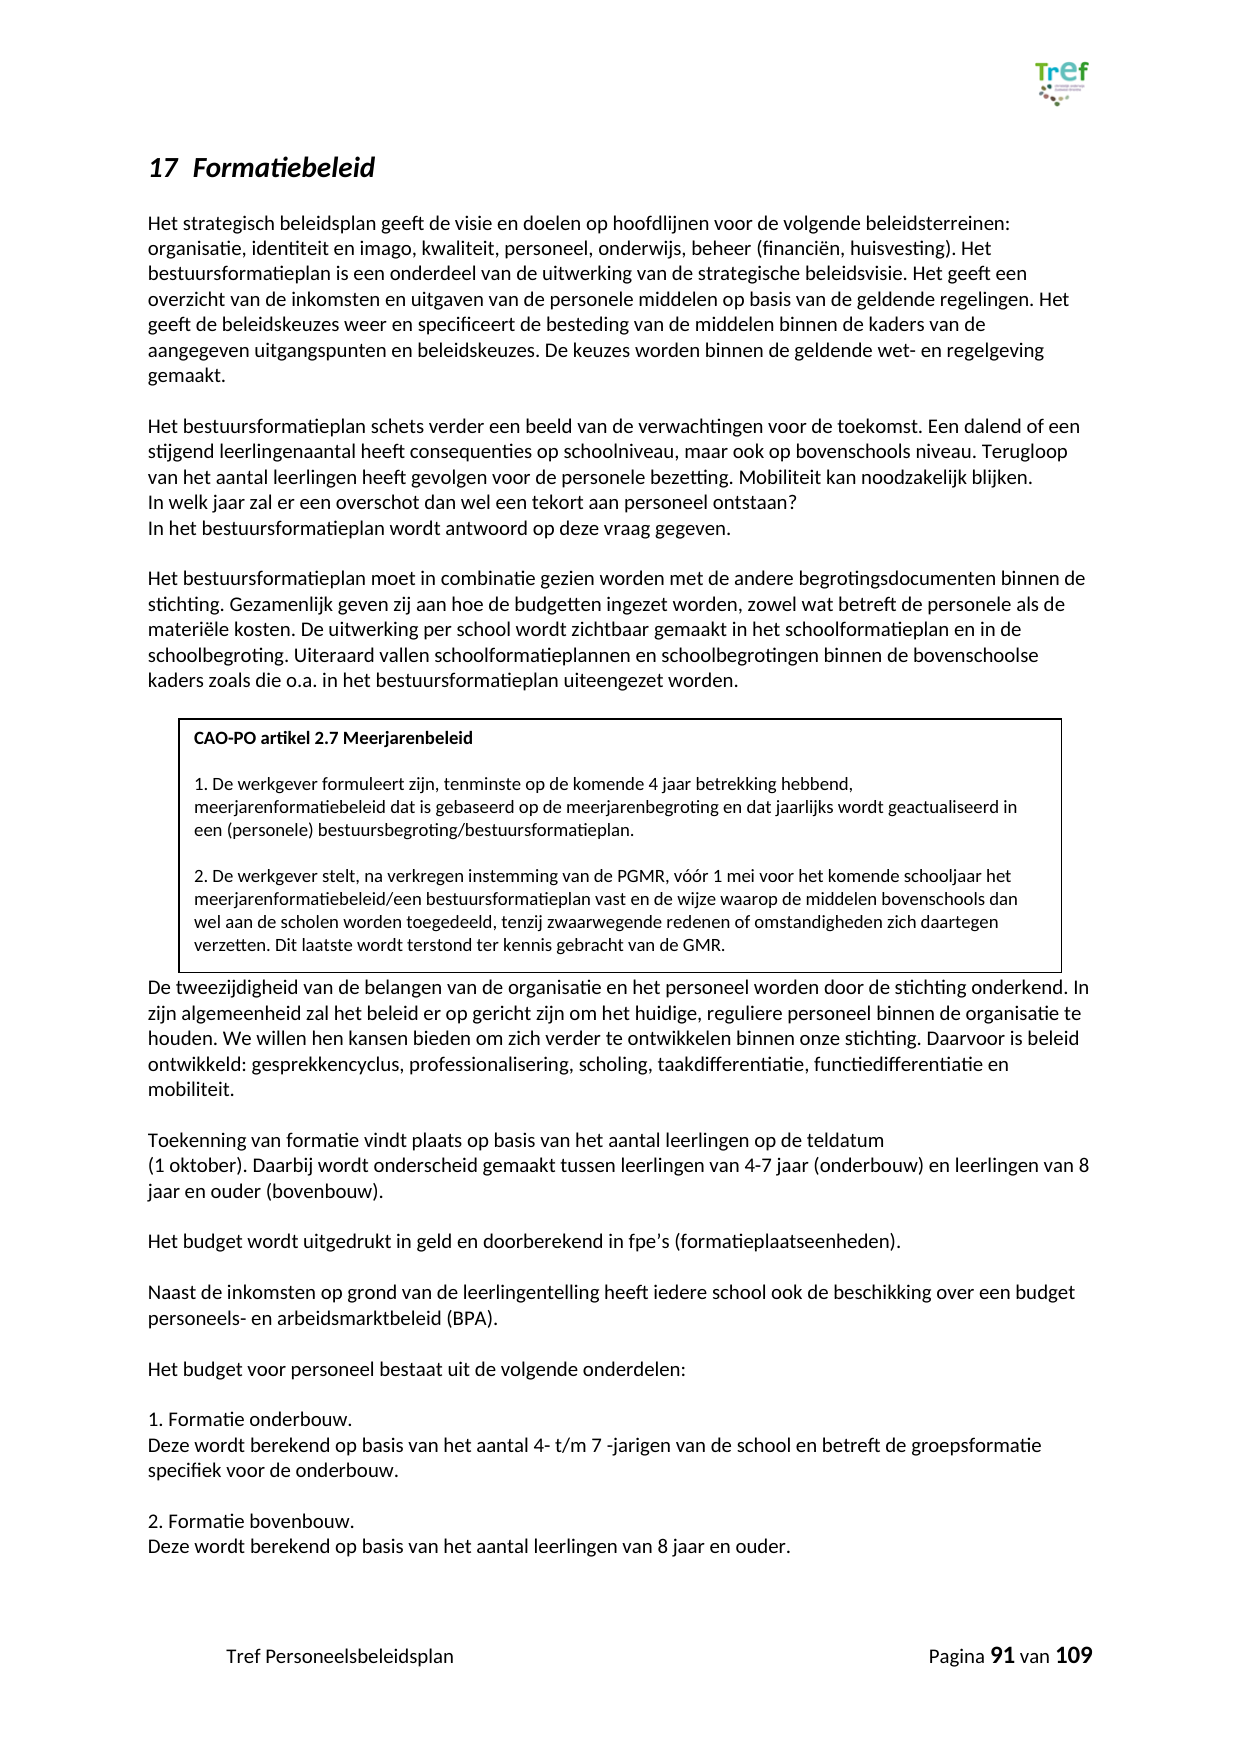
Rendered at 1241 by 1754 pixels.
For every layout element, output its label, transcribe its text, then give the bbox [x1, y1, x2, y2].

text Het bestuursformatieplan moet in combinatie gezien worden met de andere begrotingsdocumenten binnen de stichting. Gezamenlijk geven zij aan hoe de budgetten ingezet worden, zowel wat betreft de personele als de materiële kosten. De uitwerking per school wordt zichtbaar gemaakt in het schoolformatieplan en in de schoolbegroting. Uiteraard vallen schoolformatieplannen en schoolbegrotingen binnen de bovenschoolse kaders zoals die o.a. in het bestuursformatieplan uiteengezet worden. [148, 566, 1092, 693]
text 2. Formatie bovenbouw. [148, 1508, 1092, 1534]
text Het budget voor personeel bestaat uit de volgende onderdelen: [148, 1356, 1092, 1381]
subtitle Formatiebeleid [148, 149, 1092, 185]
text Naast de inkomsten op grond van de leerlingentelling heeft iedere school ook de beschikking over een budget personeels- en arbeidsmarktbeleid (BPA). [148, 1279, 1092, 1330]
text Deze wordt berekend op basis van het aantal leerlingen van 8 jaar en ouder. [148, 1534, 1092, 1559]
text 1. Formatie onderbouw. [148, 1407, 1092, 1432]
picture [1031, 59, 1093, 111]
text (1 oktober). Daarbij wordt onderscheid gemaakt tussen leerlingen van 4-7 jaar (onderbouw) en leerlingen van 8 jaar en ouder (bovenbouw). [148, 1152, 1092, 1203]
text Het budget wordt uitgedrukt in geld en doorberekend in fpe’s (formatieplaatseenheden). [148, 1229, 1092, 1254]
text Het strategisch beleidsplan geeft de visie en doelen op hoofdlijnen voor de volgende beleidsterreinen: organisatie, identiteit en imago, kwaliteit, personeel, onderwijs, beheer (financiën, huisvesting). Het bestuursformatieplan is een onderdeel van de uitwerking van de strategische beleidsvisie. Het geeft een overzicht van de inkomsten en uitgaven van de personele middelen op basis van de geldende regelingen. Het geeft de beleidskeuzes weer en specificeert de besteding van de middelen binnen de kaders van de aangegeven uitgangspunten en beleidskeuzes. De keuzes worden binnen de geldende wet- en regelgeving gemaakt. [148, 210, 1092, 388]
text Het bestuursformatieplan schets verder een beeld van de verwachtingen voor de toekomst. Een dalend of een stijgend leerlingenaantal heeft consequenties op schoolniveau, maar ook op bovenschools niveau. Terugloop van het aantal leerlingen heeft gevolgen voor de personele bezetting. Mobiliteit kan noodzakelijk blijken. [148, 413, 1092, 489]
text Deze wordt berekend op basis van het aantal 4- t/m 7 -jarigen van de school en betreft de groepsformatie specifiek voor de onderbouw. [148, 1432, 1092, 1483]
text In welk jaar zal er een overschot dan wel een tekort aan personeel ontstaan? In het bestuursformatieplan wordt antwoord op deze vraag gegeven. [148, 489, 1092, 540]
text De tweezijdigheid van de belangen van de organisatie en het personeel worden door de stichting onderkend. In zijn algemeenheid zal het beleid er op gericht zijn om het huidige, reguliere personeel binnen de organisatie te houden. We willen hen kansen bieden om zich verder te ontwikkelen binnen onze stichting. Daarvoor is beleid ontwikkeld: gesprekkencyclus, professionalisering, scholing, taakdifferentiatie, functiedifferentiatie en mobiliteit. [148, 743, 1092, 1102]
text Toekenning van formatie vindt plaats op basis van het aantal leerlingen op de teldatum [148, 1127, 1092, 1152]
